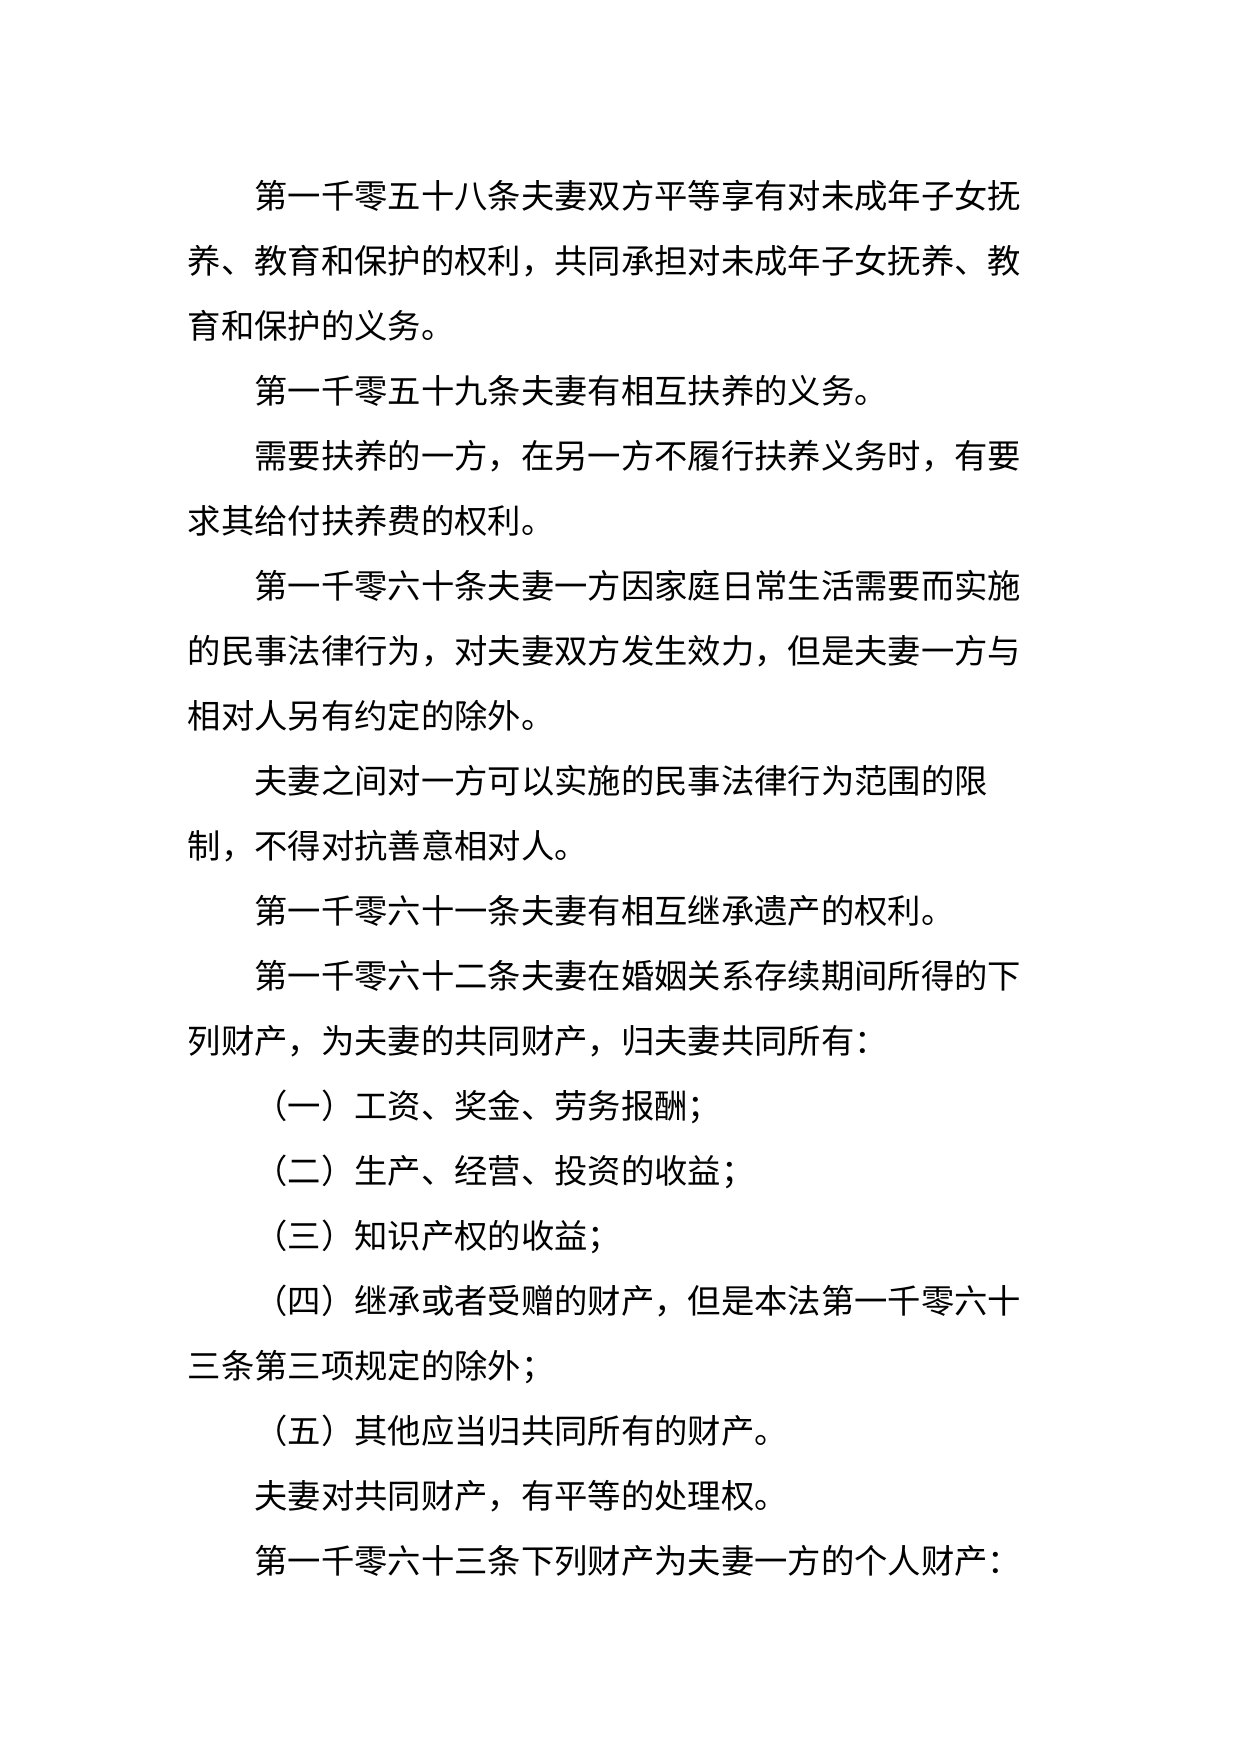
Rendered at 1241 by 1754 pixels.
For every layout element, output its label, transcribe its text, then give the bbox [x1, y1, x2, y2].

text 第一千零五十八条夫妻双方平等享有对未成年子女抚养、教育和保护的权利，共同承担对未成年子女抚养、教育和保护的义务。 [187, 162, 1053, 357]
text 夫妻之间对一方可以实施的民事法律行为范围的限制，不得对抗善意相对人。 [187, 747, 1053, 877]
text （五）其他应当归共同所有的财产。 [187, 1397, 1053, 1462]
text （二）生产、经营、投资的收益； [187, 1137, 1053, 1202]
text 第一千零六十三条下列财产为夫妻一方的个人财产： [187, 1527, 1053, 1592]
text 第一千零六十条夫妻一方因家庭日常生活需要而实施的民事法律行为，对夫妻双方发生效力，但是夫妻一方与相对人另有约定的除外。 [187, 552, 1053, 747]
text 第一千零六十一条夫妻有相互继承遗产的权利。 [187, 877, 1053, 942]
text （三）知识产权的收益； [187, 1202, 1053, 1267]
text 需要扶养的一方，在另一方不履行扶养义务时，有要求其给付扶养费的权利。 [187, 422, 1053, 552]
text 夫妻对共同财产，有平等的处理权。 [187, 1462, 1053, 1527]
text 第一千零五十九条夫妻有相互扶养的义务。 [187, 357, 1053, 422]
text 第一千零六十二条夫妻在婚姻关系存续期间所得的下列财产，为夫妻的共同财产，归夫妻共同所有： [187, 942, 1053, 1072]
text （一）工资、奖金、劳务报酬； [187, 1072, 1053, 1137]
text （四）继承或者受赠的财产，但是本法第一千零六十三条第三项规定的除外； [187, 1267, 1053, 1397]
